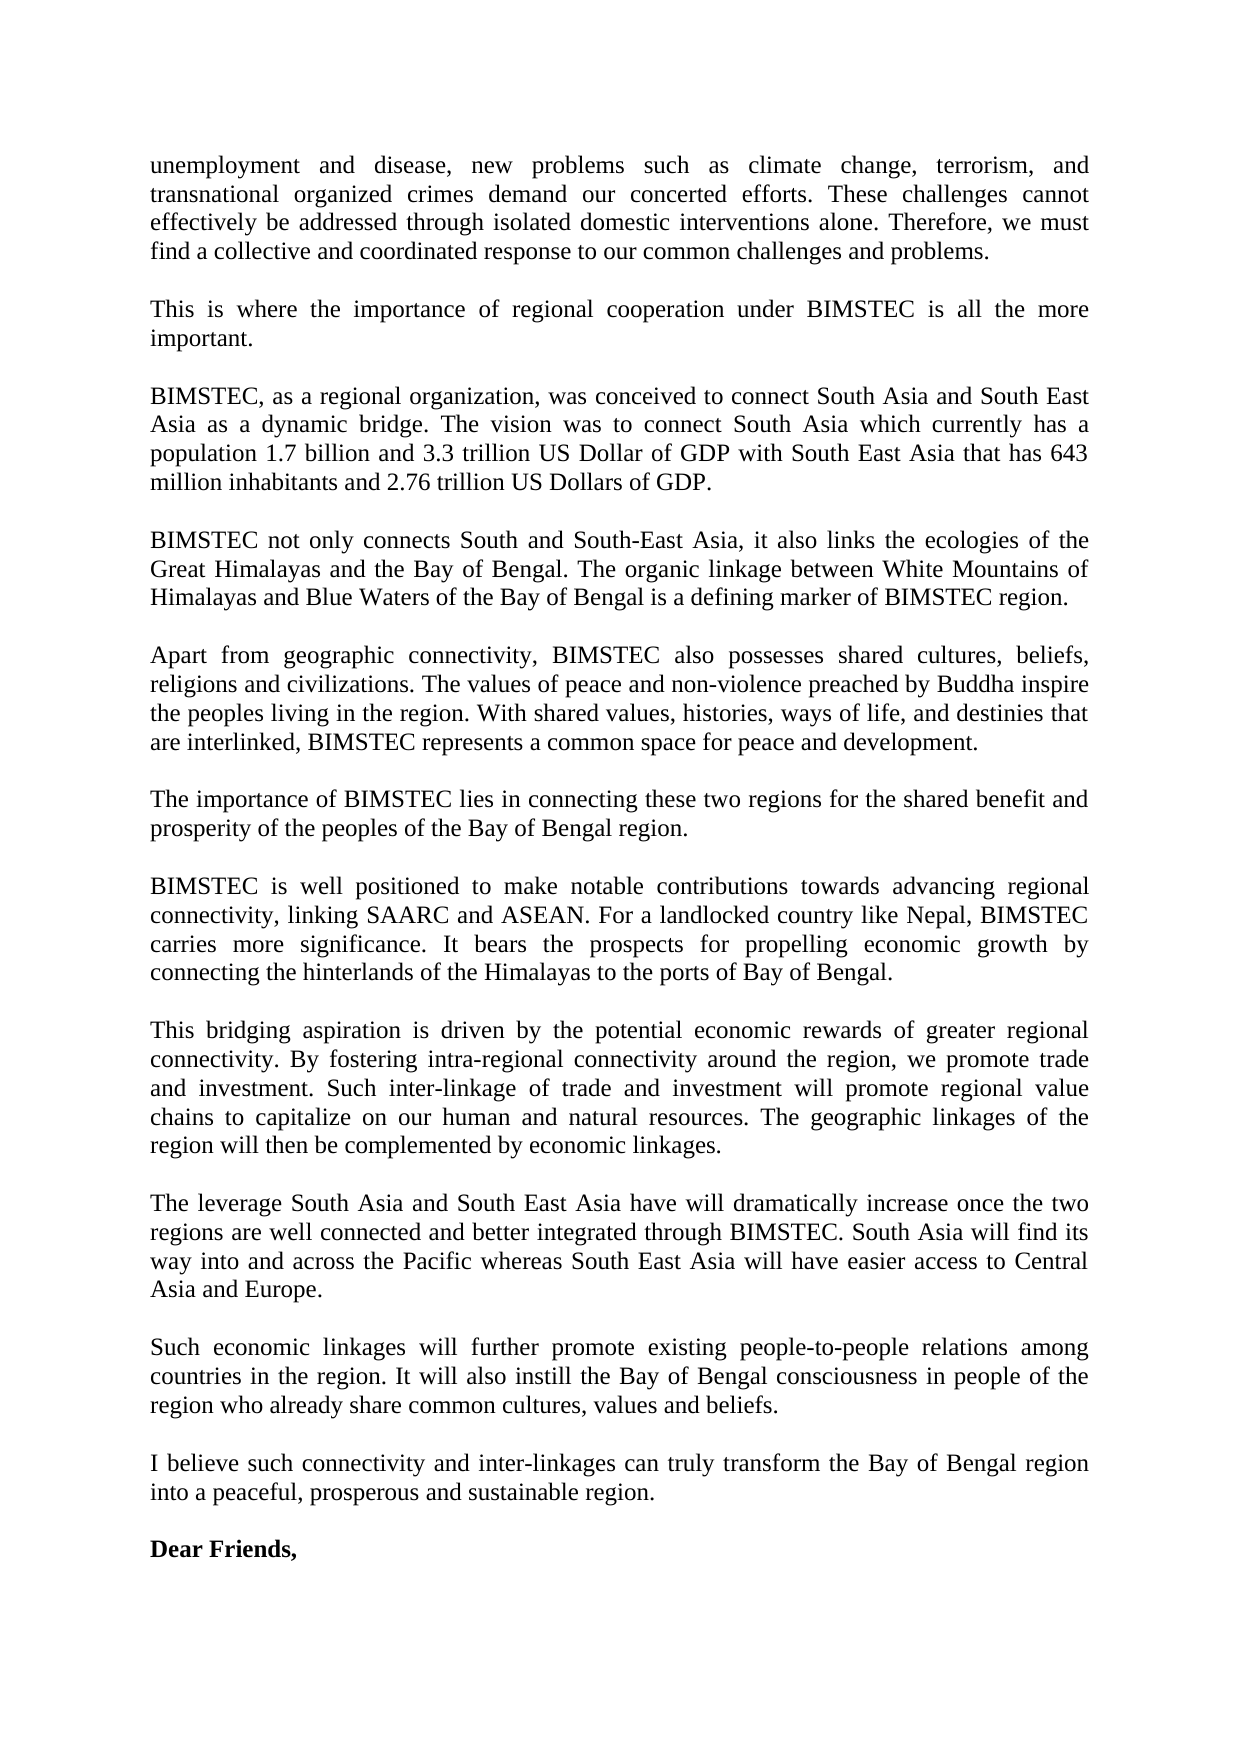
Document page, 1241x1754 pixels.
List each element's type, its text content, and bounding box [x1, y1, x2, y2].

text BIMSTEC, as a regional organization, was conceived to connect South Asia and South East Asia as a dynamic bridge. The vision was to connect South Asia which currently has a population 1.7 billion and 3.3 trillion US Dollar of GDP with South East Asia that has 643 million inhabitants and 2.76 trillion US Dollars of GDP. [150, 381, 1090, 496]
text I believe such connectivity and inter-linkages can truly transform the Bay of Bengal region into a peaceful, prosperous and sustainable region. [150, 1448, 1090, 1505]
text BIMSTEC not only connects South and South-East Asia, it also links the ecologies of the Great Himalayas and the Bay of Bengal. The organic linkage between White Mountains of Himalayas and Blue Waters of the Bay of Bengal is a defining marker of BIMSTEC region. [150, 525, 1090, 611]
text The leverage South Asia and South East Asia have will dramatically increase once the two regions are well connected and better integrated through BIMSTEC. South Asia will find its way into and across the Pacific whereas South East Asia will have easier access to Central Asia and Europe. [150, 1188, 1090, 1303]
text Apart from geographic connectivity, BIMSTEC also possesses shared cultures, beliefs, religions and civilizations. The values of peace and non-violence preached by Buddha inspire the peoples living in the region. With shared values, histories, ways of life, and destinies that are interlinked, BIMSTEC represents a common space for peace and development. [150, 640, 1090, 755]
text BIMSTEC is well positioned to make notable contributions towards advancing regional connectivity, linking SAARC and ASEAN. For a landlocked country like Nepal, BIMSTEC carries more significance. It bears the prospects for propelling economic growth by connecting the hinterlands of the Himalayas to the ports of Bay of Bengal. [150, 871, 1090, 986]
text This is where the importance of regional cooperation under BIMSTEC is all the more important. [150, 294, 1090, 352]
text The importance of BIMSTEC lies in connecting these two regions for the shared benefit and prosperity of the peoples of the Bay of Bengal region. [150, 784, 1090, 842]
text This bridging aspiration is driven by the potential economic rewards of greater regional connectivity. By fostering intra-regional connectivity around the region, we promote trade and investment. Such inter-linkage of trade and investment will promote regional value chains to capitalize on our human and natural resources. The geographic linkages of the region will then be complemented by economic linkages. [150, 1015, 1090, 1159]
text Dear Friends, [150, 1534, 1090, 1563]
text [150, 150, 1090, 265]
text Such economic linkages will further promote existing people-to-people relations among countries in the region. It will also instill the Bay of Bengal consciousness in people of the region who already share common cultures, values and beliefs. [150, 1332, 1090, 1419]
